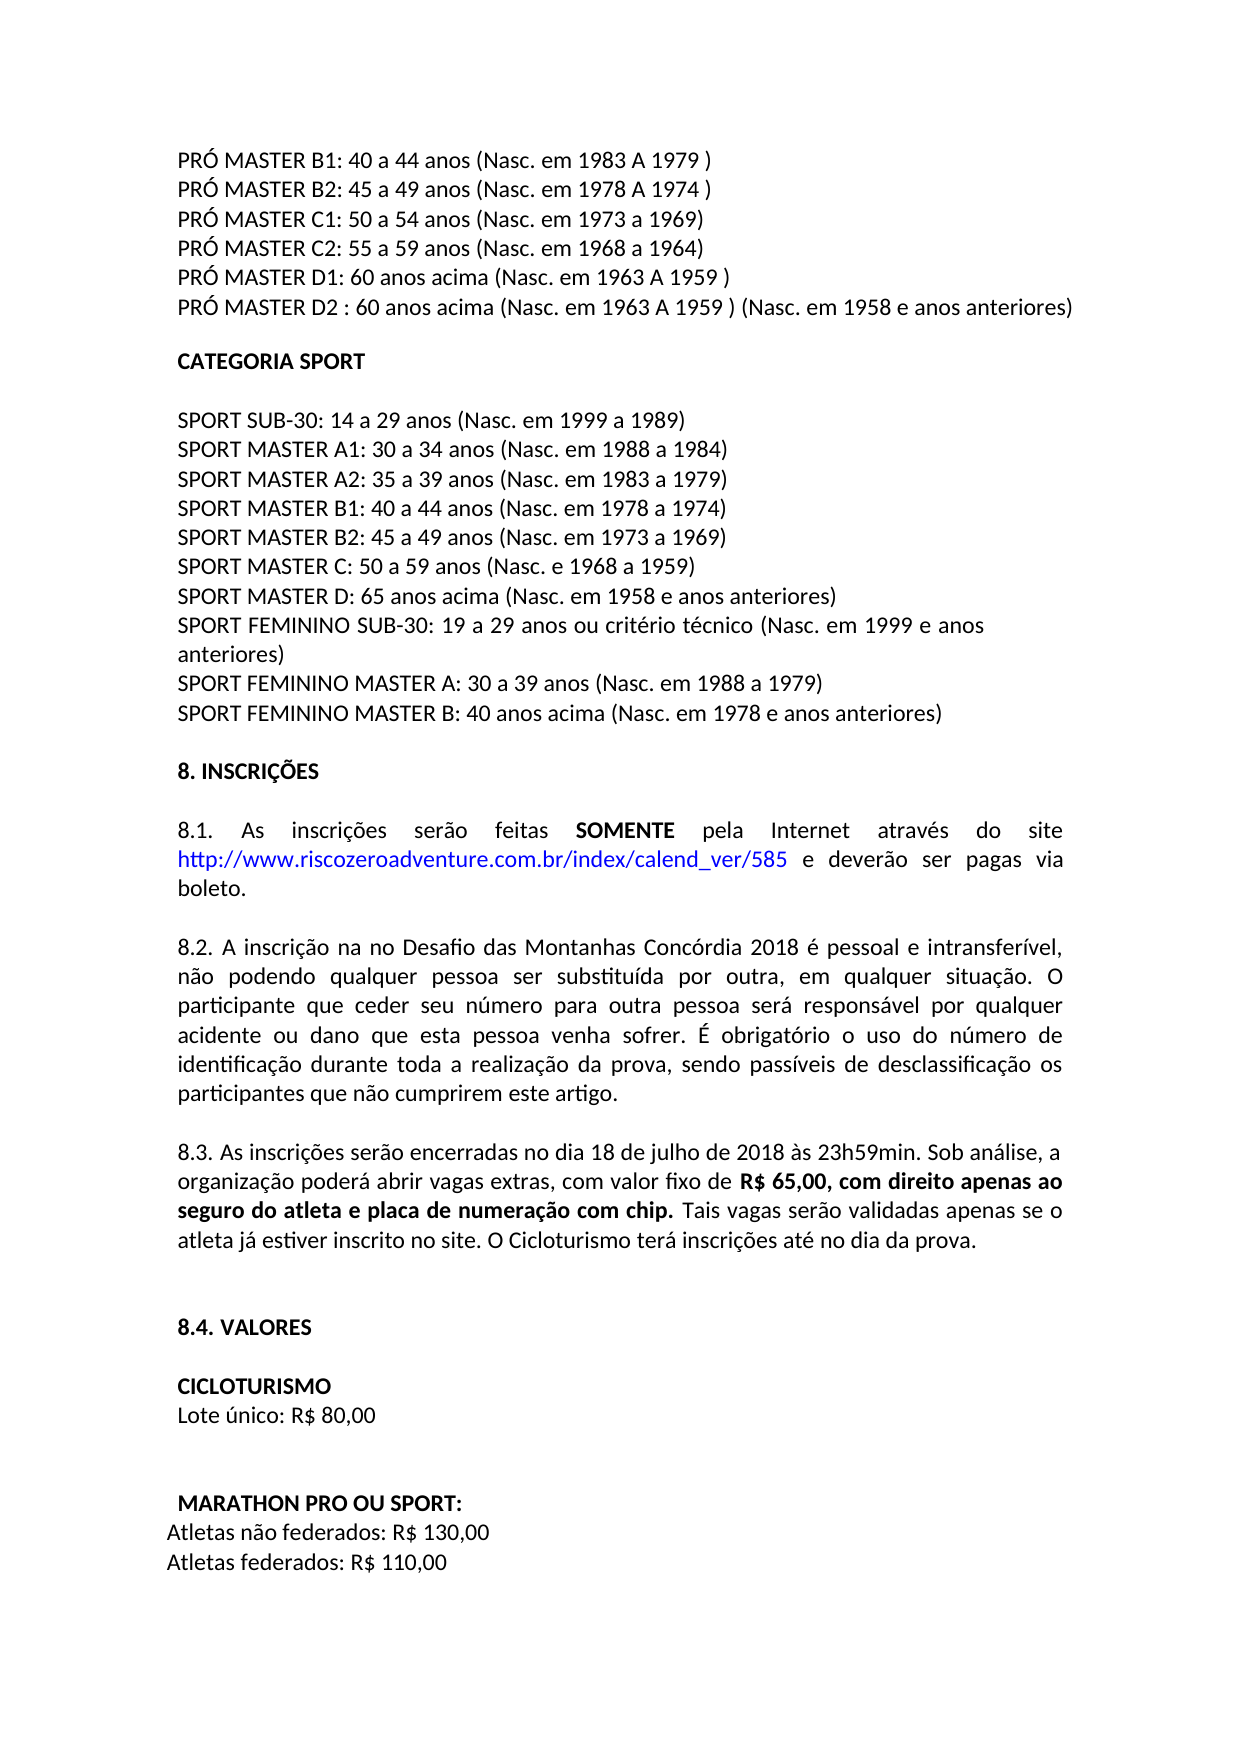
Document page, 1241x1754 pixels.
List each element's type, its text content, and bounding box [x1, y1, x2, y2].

subtitle CATEGORIA SPORT [177, 346, 1076, 376]
text SPORT MASTER A2: 35 a 39 anos (Nasc. em 1983 a 1979) [177, 464, 1076, 493]
text SPORT MASTER A1: 30 a 34 anos (Nasc. em 1988 a 1984) [177, 434, 1076, 463]
text PRÓ MASTER B2: 45 a 49 anos (Nasc. em 1978 A 1974 ) [177, 174, 1076, 204]
text SPORT MASTER D: 65 anos acima (Nasc. em 1958 e anos anteriores) [177, 581, 1076, 610]
subtitle MARATHON PRO OU SPORT: [177, 1488, 1076, 1517]
text SPORT MASTER B1: 40 a 44 anos (Nasc. em 1978 a 1974) [177, 493, 1076, 522]
text SPORT MASTER B2: 45 a 49 anos (Nasc. em 1973 a 1969) [177, 522, 1076, 551]
text PRÓ MASTER C2: 55 a 59 anos (Nasc. em 1968 a 1964) [177, 233, 1076, 262]
list A inscrição na no Desafio das Montanhas Concórdia 2018 é pessoal e intransferível, não podendo qualquer pessoa ser substituída por outra, em qualquer situação. O participante que ceder seu número para outra pessoa será responsável por qualquer acidente ou dano que esta pessoa venha sofrer. É obrigatório o uso do número de identificação durante toda a realização da prova, sendo passíveis de desclassificação os participantes que não cumprirem este artigo. [177, 932, 1063, 1108]
text SPORT MASTER C: 50 a 59 anos (Nasc. e 1968 a 1959) [177, 551, 1076, 581]
text SPORT FEMININO SUB-30: 19 a 29 anos ou critério técnico (Nasc. em 1999 e anos anteriores) [177, 610, 1076, 668]
text PRÓ MASTER D1: 60 anos acima (Nasc. em 1963 A 1959 ) [177, 262, 1076, 292]
text PRÓ MASTER D2 : 60 anos acima (Nasc. em 1963 A 1959 ) (Nasc. em 1958 e anos anteriores) [177, 292, 1076, 321]
list As inscrições serão encerradas no dia 18 de julho de 2018 às 23h59min. Sob análise, a organização poderá abrir vagas extras, com valor fixo de R$ 65,00, com direito apenas ao seguro do atleta e placa de numeração com chip. Tais vagas serão validadas apenas se o atleta já estiver inscrito no site. O Cicloturismo terá inscrições até no dia da prova. [177, 1137, 1063, 1254]
text SPORT FEMININO MASTER B: 40 anos acima (Nasc. em 1978 e anos anteriores) [177, 698, 1076, 727]
text PRÓ MASTER C1: 50 a 54 anos (Nasc. em 1973 a 1969) [177, 204, 1076, 233]
subtitle VALORES CICLOTURISMO [177, 1283, 332, 1400]
text SPORT FEMININO MASTER A: 30 a 39 anos (Nasc. em 1988 a 1979) [177, 668, 1076, 698]
list As inscrições serão feitas SOMENTE pela Internet através do site http://www.riscozeroadventure.com.br/index/calend_ver/585 e deverão ser pagas via boleto. [177, 815, 1063, 903]
text SPORT SUB-30: 14 a 29 anos (Nasc. em 1999 a 1989) [177, 405, 1076, 434]
text Atletas não federados: R$ 130,00 Atletas federados: R$ 110,00 [167, 1517, 490, 1576]
subtitle INSCRIÇÕES [177, 756, 1076, 786]
text Lote único: R$ 80,00 [177, 1400, 1076, 1429]
text PRÓ MASTER B1: 40 a 44 anos (Nasc. em 1983 A 1979 ) [177, 145, 1076, 174]
